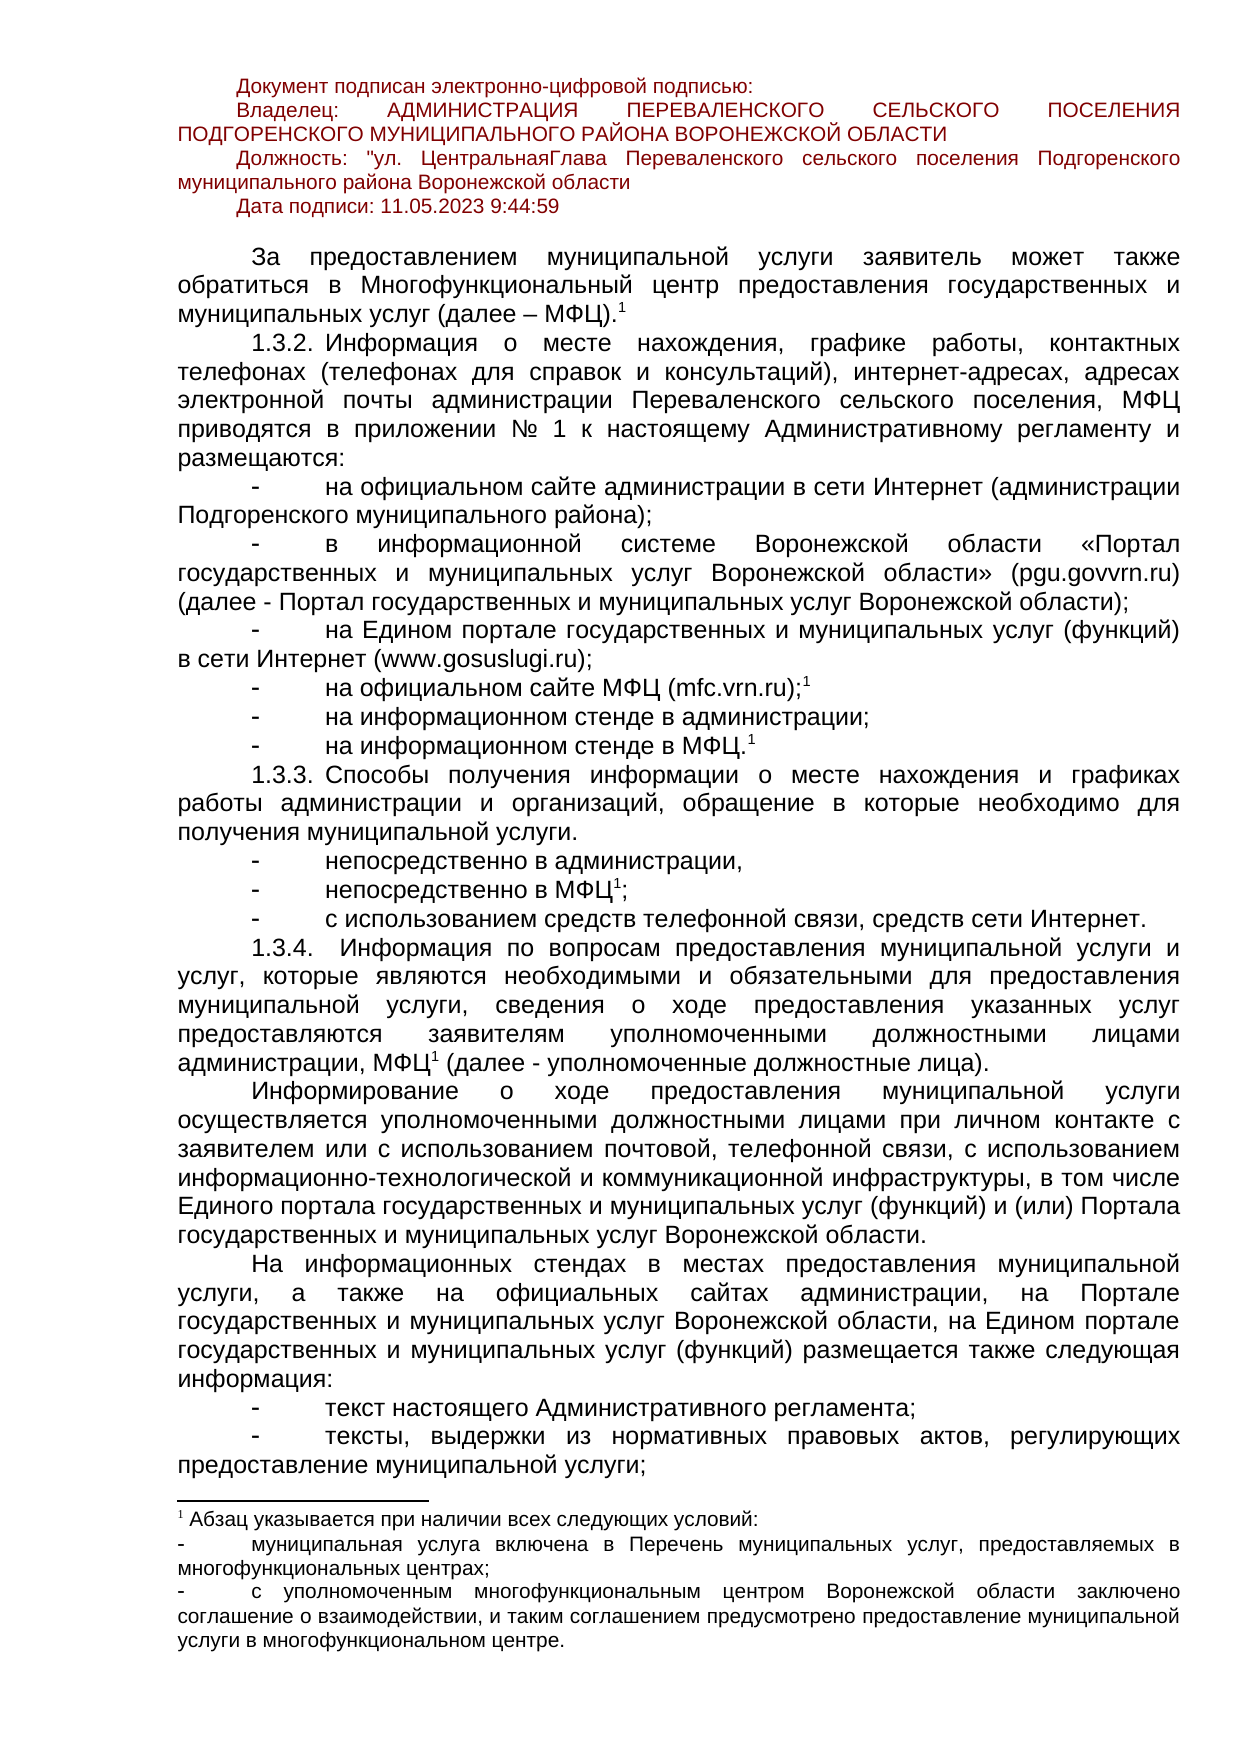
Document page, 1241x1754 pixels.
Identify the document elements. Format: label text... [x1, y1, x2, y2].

list непосредственно в МФЦ1; [177, 875, 1181, 904]
list тексты, выдержки из нормативных правовых актов, регулирующих предоставление муниципальной услуги; [177, 1421, 1181, 1479]
list Способы получения информации о месте нахождения и графиках работы администрации и организаций, обращение в которые необходимо для получения муниципальной услуги. [177, 760, 1181, 846]
text Информирование о ходе предоставления муниципальной услуги осуществляется уполномоченными должностными лицами при личном контакте с заявителем или с использованием почтовой, телефонной связи, с использованием информационно-технологической и коммуникационной инфраструктуры, в том числе Единого портала государственных и муниципальных услуг (функций) и (или) Портала государственных и муниципальных услуг Воронежской области. [177, 1076, 1181, 1249]
text За предоставлением муниципальной услуги заявитель может также обратиться в Многофункциональный центр предоставления государственных и муниципальных услуг (далее – МФЦ). [177, 242, 1181, 328]
list с использованием средств телефонной связи, средств сети Интернет. [177, 904, 1181, 932]
text На информационных стендах в местах предоставления муниципальной услуги, а также на официальных сайтах администрации, на Портале государственных и муниципальных услуг Воронежской области, на Едином портале государственных и муниципальных услуг (функций) размещается также следующая информация: [177, 1249, 1181, 1392]
list в информационной системе Воронежской области «Портал государственных и муниципальных услуг Воронежской области» (pgu.govvrn.ru) (далее - Портал государственных и муниципальных услуг Воронежской области); [177, 529, 1181, 616]
list Информация о месте нахождения, графике работы, контактных телефонах (телефонах для справок и консультаций), интернет-адресах, адресах электронной почты администрации Переваленского сельского поселения, МФЦ приводятся в приложении № 1 к настоящему Административному регламенту и размещаются: [177, 328, 1181, 472]
list на информационном стенде в администрации; [177, 702, 1181, 731]
list на официальном сайте МФЦ (mfc.vrn.ru);1 [177, 673, 1181, 702]
list непосредственно в администрации, [177, 846, 1181, 875]
list Информация по вопросам предоставления муниципальной услуги и услуг, которые являются необходимыми и обязательными для предоставления муниципальной услуги, сведения о ходе предоставления указанных услуг предоставляются заявителям уполномоченными должностными лицами администрации, МФЦ1 (далее - уполномоченные должностные лица). [177, 932, 1181, 1076]
list на Едином портале государственных и муниципальных услуг (функций) в сети Интернет (www.gosuslugi.ru); [177, 616, 1181, 673]
list текст настоящего Административного регламента; [177, 1392, 1181, 1421]
list на официальном сайте администрации в сети Интернет (администрации Подгоренского муниципального района); [177, 472, 1181, 529]
list на информационном стенде в МФЦ.1 [177, 731, 1181, 760]
